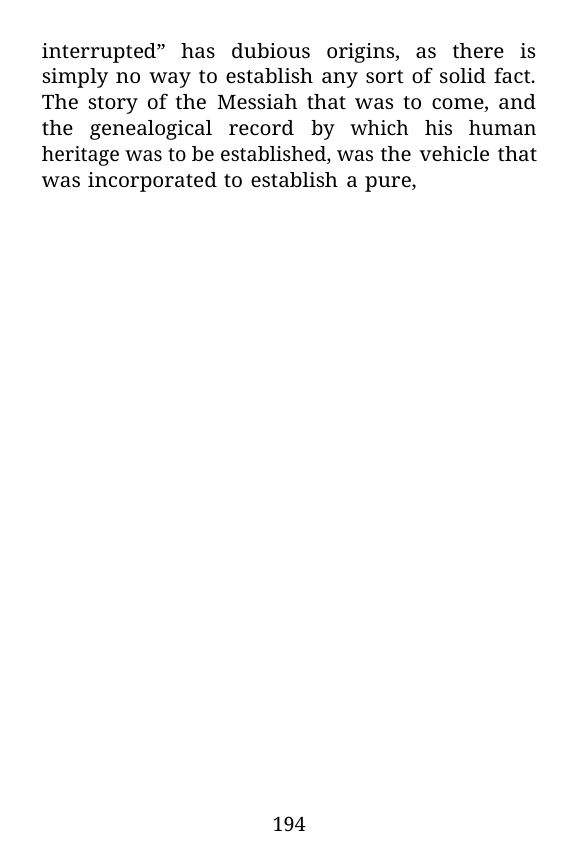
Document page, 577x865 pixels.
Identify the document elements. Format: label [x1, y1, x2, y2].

text [42, 37, 537, 193]
